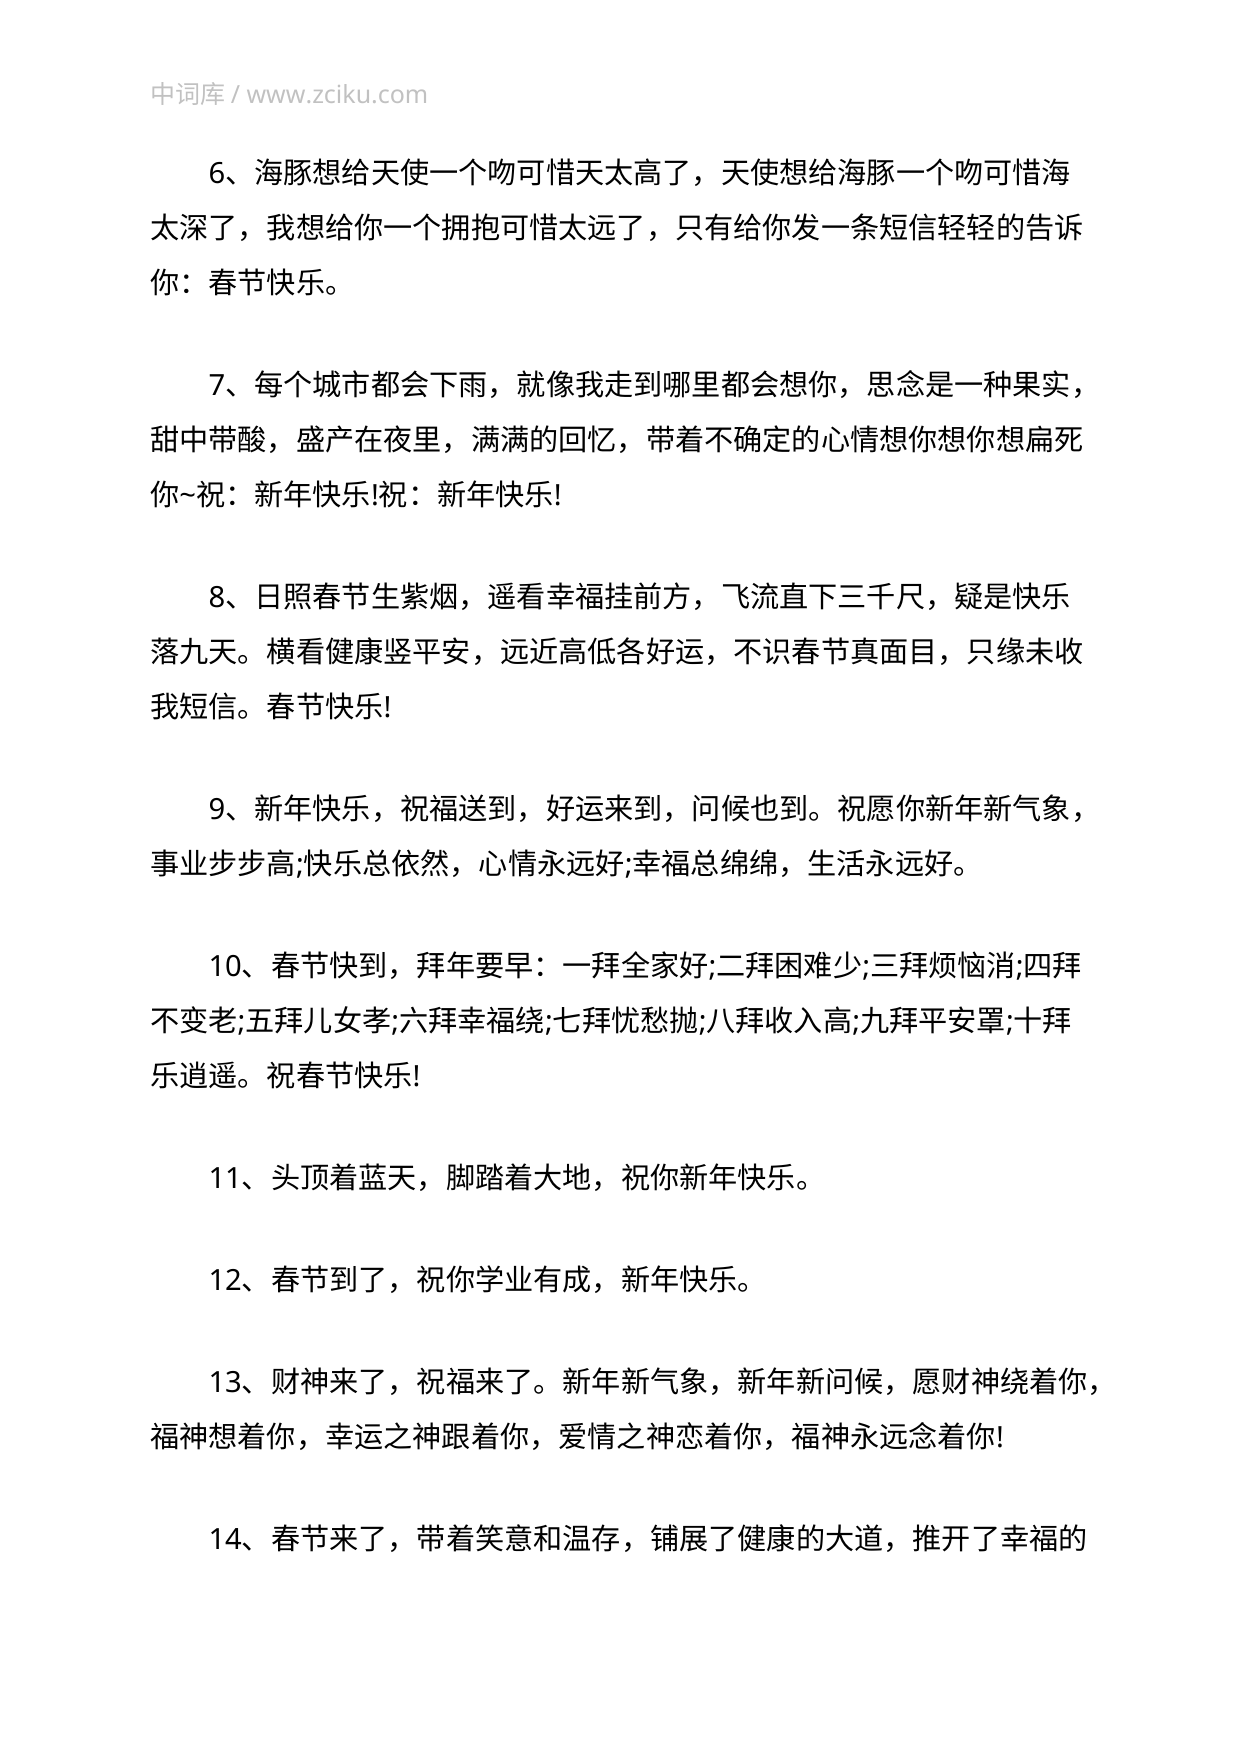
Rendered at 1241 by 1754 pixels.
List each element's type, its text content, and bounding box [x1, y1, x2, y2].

text 7、每个城市都会下雨，就像我走到哪里都会想你，思念是一种果实，甜中带酸，盛产在夜里，满满的回忆，带着不确定的心情想你想你想扁死你~祝：新年快乐!祝：新年快乐! [150, 362, 1090, 514]
text 10、春节快到，拜年要早：一拜全家好;二拜困难少;三拜烦恼消;四拜不变老;五拜儿女孝;六拜幸福绕;七拜忧愁抛;八拜收入高;九拜平安罩;十拜乐逍遥。祝春节快乐! [150, 942, 1090, 1095]
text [150, 1515, 1090, 1558]
text 13、财神来了，祝福来了。新年新气象，新年新问候，愿财神绕着你，福神想着你，幸运之神跟着你，爱情之神恋着你，福神永远念着你! [150, 1358, 1090, 1456]
text 8、日照春节生紫烟，遥看幸福挂前方，飞流直下三千尺，疑是快乐落九天。横看健康竖平安，远近高低各好运，不识春节真面目，只缘未收我短信。春节快乐! [150, 573, 1090, 726]
text 11、头顶着蓝天，脚踏着大地，祝你新年快乐。 [150, 1154, 1090, 1197]
text 12、春节到了，祝你学业有成，新年快乐。 [150, 1256, 1090, 1299]
text 9、新年快乐，祝福送到，好运来到，问候也到。祝愿你新年新气象，事业步步高;快乐总依然，心情永远好;幸福总绵绵，生活永远好。 [150, 785, 1090, 883]
text 6、海豚想给天使一个吻可惜天太高了，天使想给海豚一个吻可惜海太深了，我想给你一个拥抱可惜太远了，只有给你发一条短信轻轻的告诉你：春节快乐。 [150, 150, 1090, 302]
